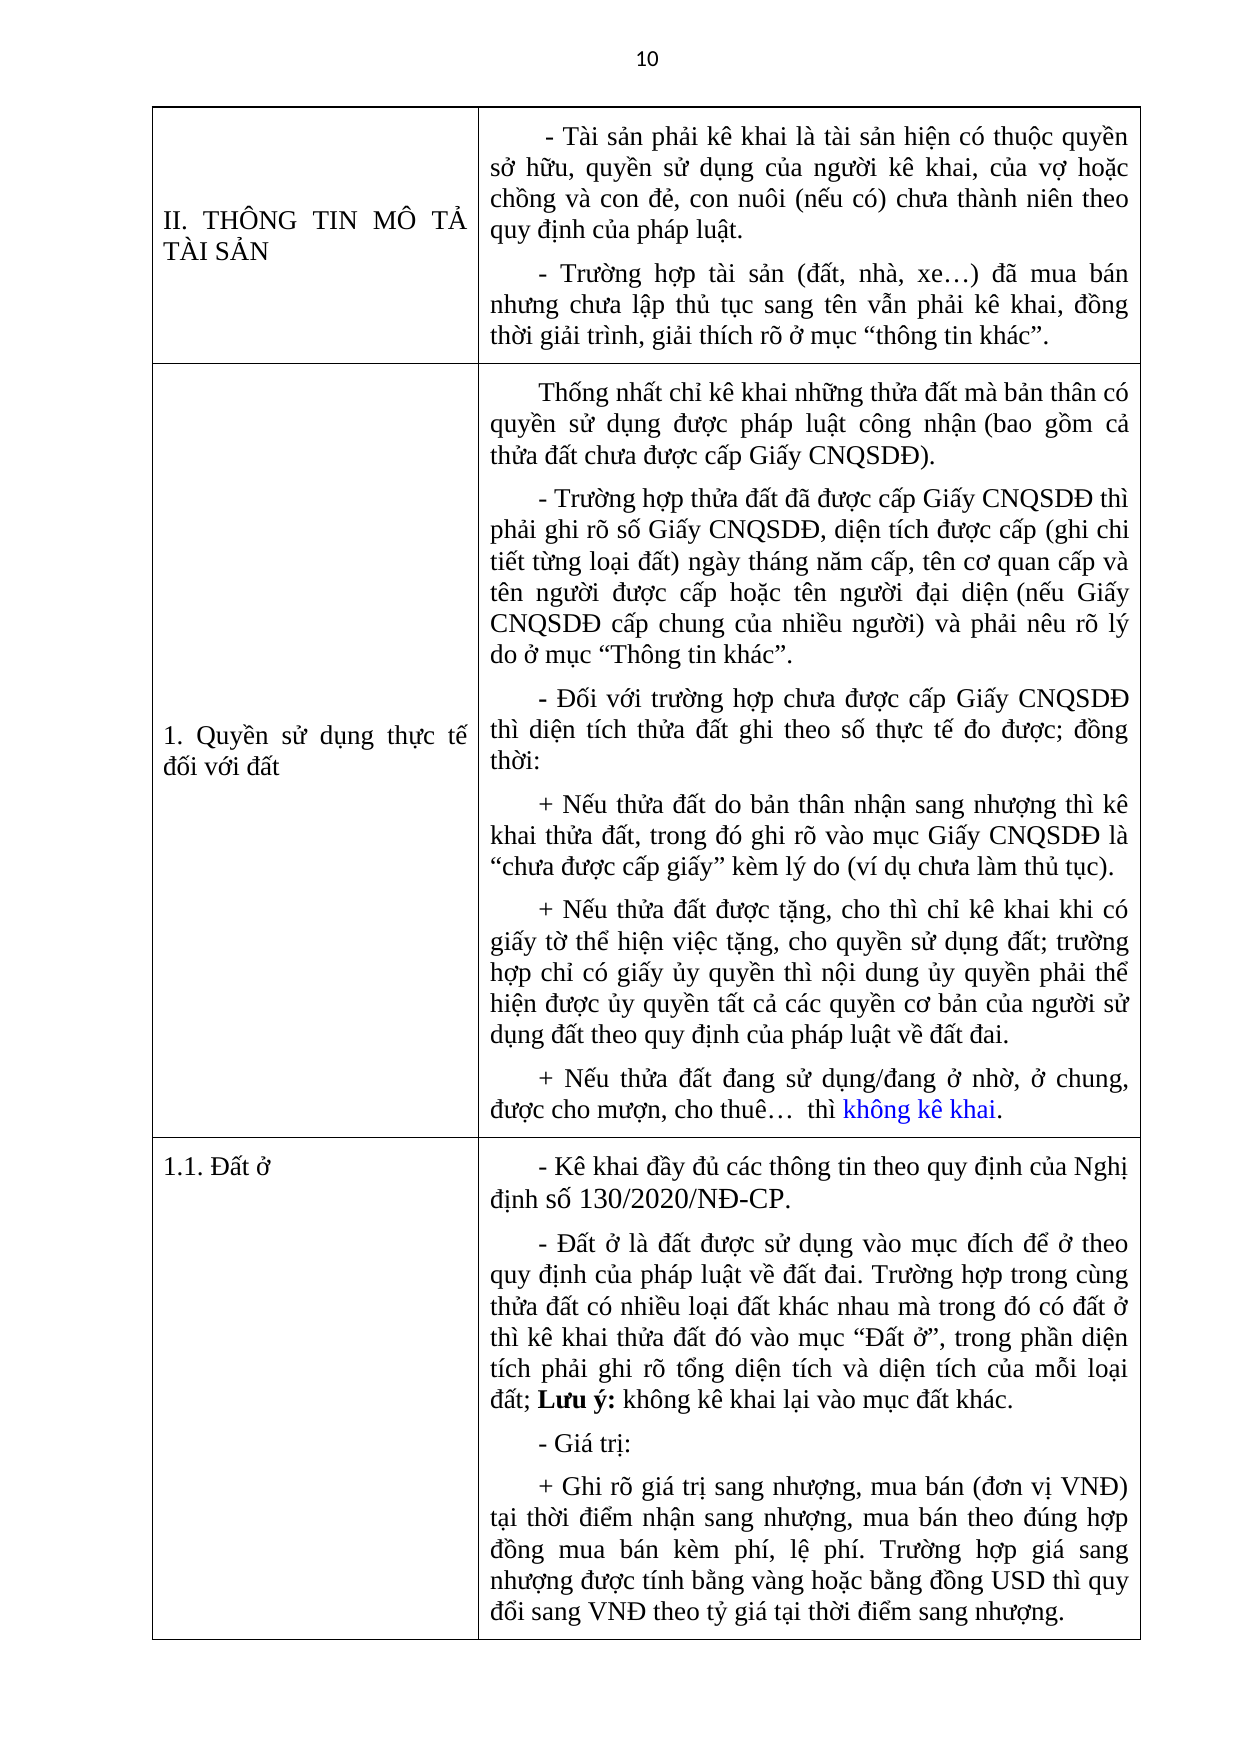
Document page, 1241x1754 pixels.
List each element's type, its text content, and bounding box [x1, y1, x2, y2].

table_cell Thống nhất chỉ kê khai những thửa đất mà bản thân có quyền sử dụng được pháp luật công nhận (bao gồm cả thửa đất chưa được cấp Giấy CNQSDĐ). - Trường hợp thửa đất đã được cấp Giấy CNQSDĐ thì phải ghi rõ số Giấy CNQSDĐ, diện tích được cấp (ghi chi tiết từng loại đất) ngày tháng năm cấp, tên cơ quan cấp và tên người được cấp hoặc tên người đại diện (nếu Giấy CNQSDĐ cấp chung của nhiều người) và phải nêu rõ lý do ở mục “Thông tin khác”. - Đối với trường hợp chưa được cấp Giấy CNQSDĐ thì diện tích thửa đất ghi theo số thực tế đo được; đồng thời: + Nếu thửa đất do bản thân nhận sang nhượng thì kê khai thửa đất, trong đó ghi rõ vào mục Giấy CNQSDĐ là “chưa được cấp giấy” kèm lý do (ví dụ chưa làm thủ tục). + Nếu thửa đất được tặng, cho thì chỉ kê khai khi có giấy tờ thể hiện việc tặng, cho quyền sử dụng đất; trường hợp chỉ có giấy ủy quyền thì nội dung ủy quyền phải thể hiện được ủy quyền tất cả các quyền cơ bản của người sử dụng đất theo quy định của pháp luật về đất đai. + Nếu thửa đất đang sử dụng/đang ở nhờ, ở chung, được cho mượn, cho thuê… thì không kê khai. [479, 364, 1140, 1137]
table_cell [479, 1138, 1140, 1639]
table_cell 1. Quyền sử dụng thực tế đối với đất [153, 364, 478, 1137]
table_cell 1.1. Đất ở [153, 1138, 478, 1639]
table_header II. THÔNG TIN MÔ TẢ TÀI SẢN [153, 108, 478, 363]
table_header - Tài sản phải kê khai là tài sản hiện có thuộc quyền sở hữu, quyền sử dụng của người kê khai, của vợ hoặc chồng và con đẻ, con nuôi (nếu có) chưa thành niên theo quy định của pháp luật. - Trường hợp tài sản (đất, nhà, xe…) đã mua bán nhưng chưa lập thủ tục sang tên vẫn phải kê khai, đồng thời giải trình, giải thích rõ ở mục “thông tin khác”. [479, 108, 1140, 363]
